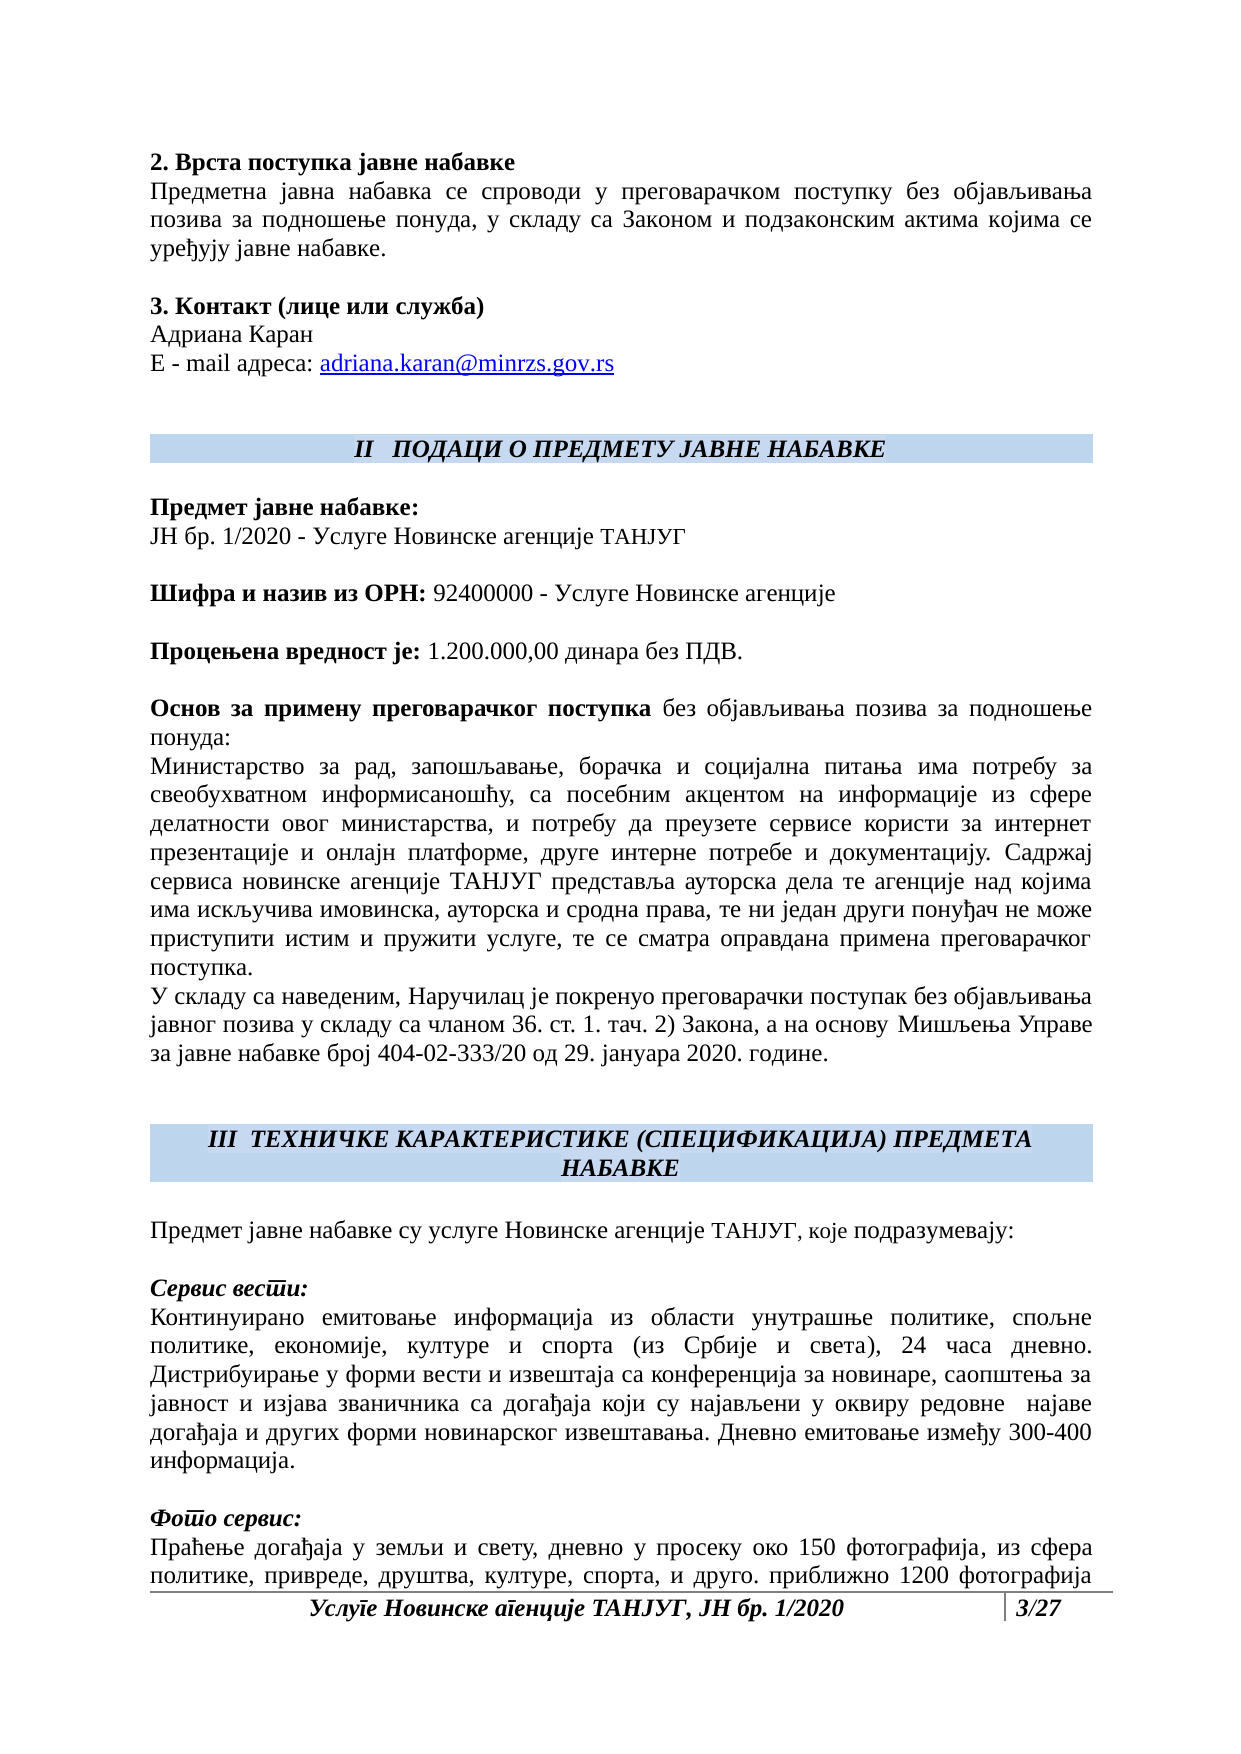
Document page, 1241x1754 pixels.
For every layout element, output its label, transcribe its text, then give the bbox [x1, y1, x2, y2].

text 2. Врста поступка јавне набавке [150, 147, 1093, 176]
text Предмет јавне набавке: [150, 492, 1093, 521]
text Фото сервис: [150, 1503, 1093, 1532]
text III ТЕХНИЧКЕ КАРАКТЕРИСТИКЕ (СПЕЦИФИКАЦИЈА) ПРЕДМЕТА НАБАВКЕ [150, 1124, 1093, 1182]
text Министарство за рад, запошљавање, борачка и социјална питања има потребу за свеобухватном информисаношћу, са посебним акцентом на информације из сфере делатности овог министарства, и потребу да преузете сервисе користи за интернет презентације и онлајн платформе, друге интерне потребе и документацију. Садржај сервиса новинске агенције ТАНЈУГ представља ауторска дела те агенције над којима има искључива имовинска, ауторска и сродна права, те ни један други понуђач не може приступити истим и пружити услуге, те се сматра оправдана примена преговарачког поступка. [150, 751, 1093, 981]
text 3. Контакт (лице или служба) [150, 291, 1093, 319]
text Основ за примену преговарачког поступка без објављивања позива за подношење понуда: [150, 693, 1093, 751]
text Е - mail адреса: аdriana.karan@minrzs.gov.rs [150, 348, 1093, 377]
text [150, 1532, 1093, 1589]
text Предмет јавне набавке су услуге Новинске агенције ТАНЈУГ, које подразумевају: [150, 1216, 1093, 1244]
text Континуирано емитовање информација из области унутрашње политике, спољне политике, економије, културе и спорта (из Србије и света), 24 часа дневно. Дистрибуирање у форми вести и извештаја са конференција за новинаре, саопштења за јавност и изјава званичника са догађаја који су најављени у оквиру редовне најаве догађаја и других форми новинарског извештавања. Дневно емитовање између 300-400 информација. [150, 1302, 1093, 1474]
text Предметна јавна набавка се спроводи у преговарачком поступку без објављивања позива за подношење понуда, у складу са Законом и подзаконским актима којима се уређују јавне набавке. [150, 176, 1093, 262]
text ЈН бр. 1/2020 - Услуге Новинске агенције ТАНЈУГ [150, 521, 1093, 549]
text У складу са наведеним, Наручилац је покренуо преговарачки поступак без објављивања јавног позива у складу са чланом 36. ст. 1. тач. 2) Закона, а на основу Мишљења Управе за јавне набавке број 404-02-333/20 од 29. јануара 2020. године. [150, 981, 1093, 1067]
text Aдриана Каран [150, 319, 1093, 348]
text Шифра и назив из ОРН: 92400000 - Услуге Новинске агенције [150, 578, 1093, 607]
text Процењена вредност је: 1.200.000,00 динара без ПДВ. [150, 636, 1093, 664]
text Сервис вести: [150, 1273, 1093, 1302]
text II ПОДАЦИ О ПРЕДМЕТУ ЈАВНЕ НАБАВКЕ [150, 434, 1093, 463]
